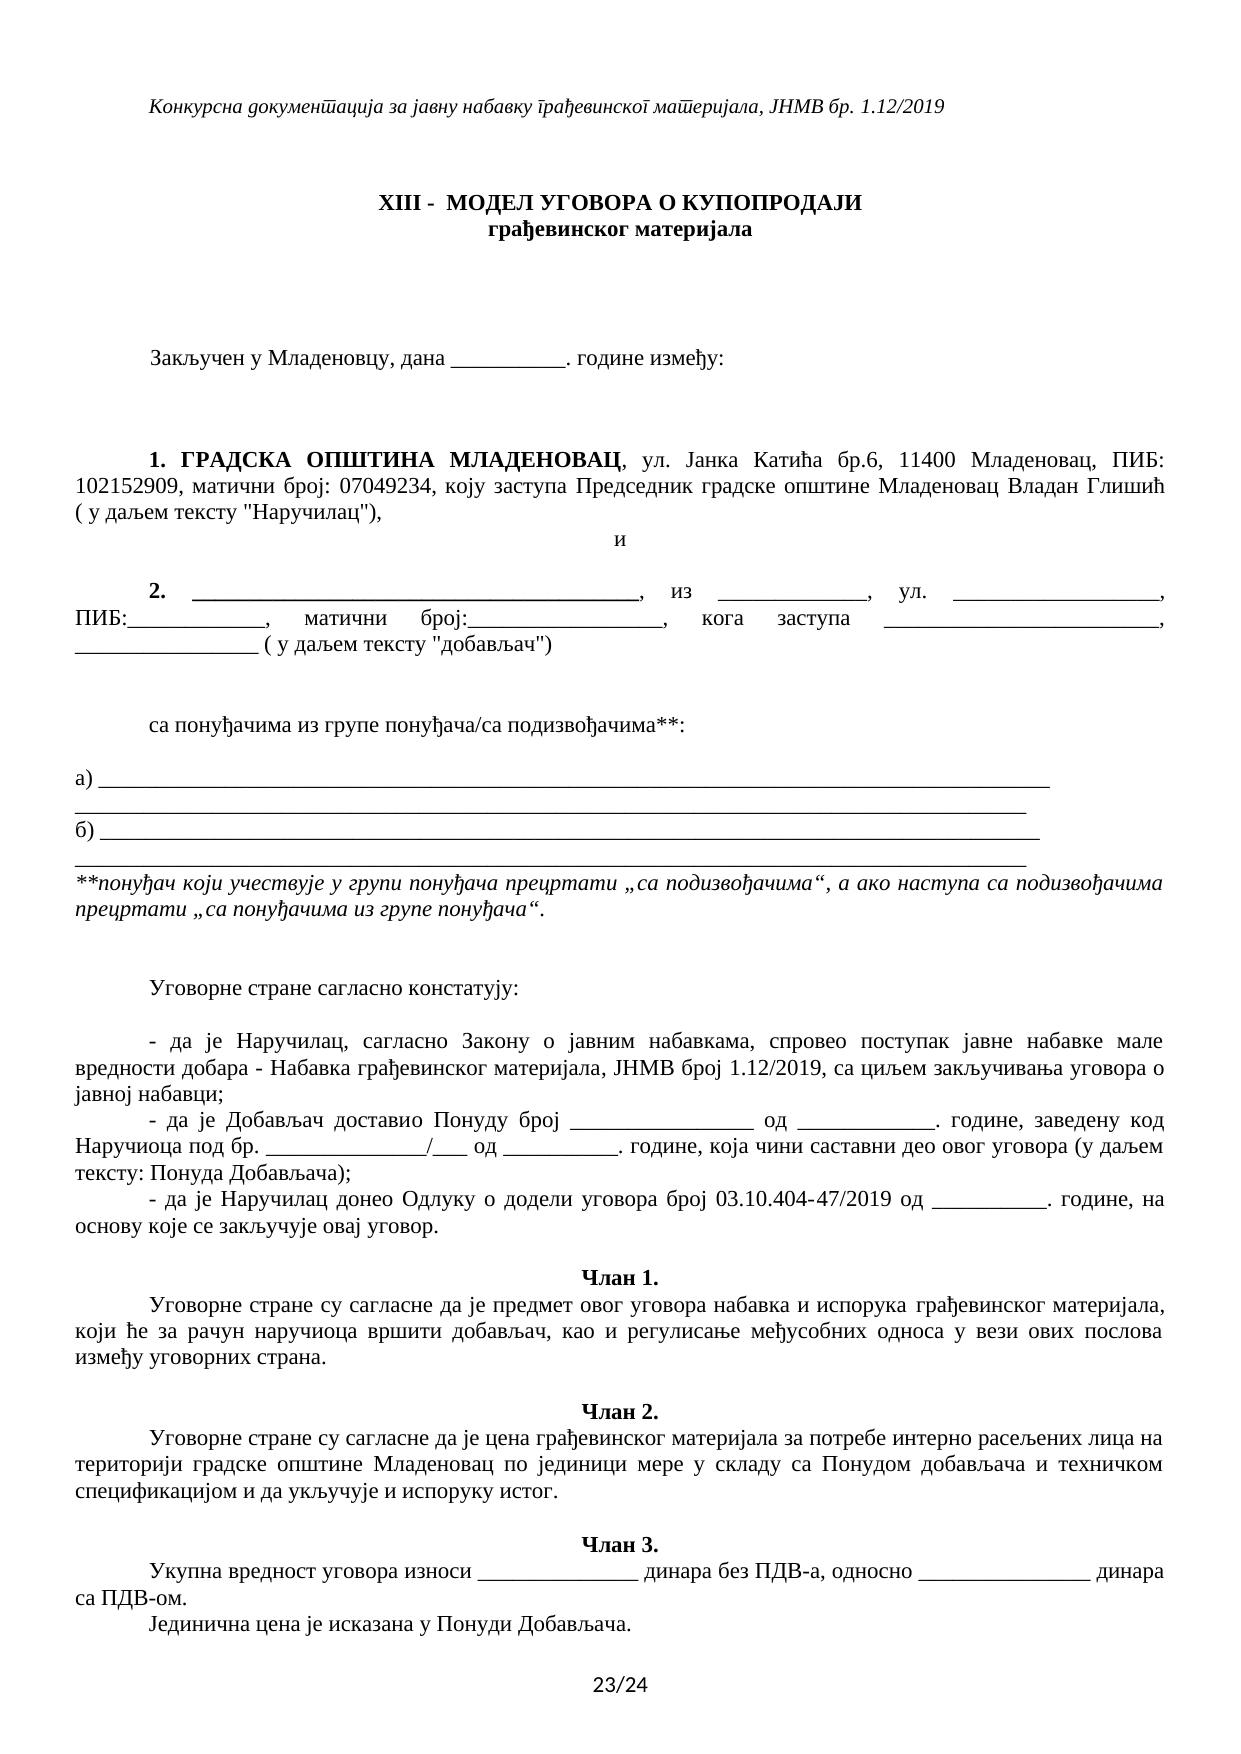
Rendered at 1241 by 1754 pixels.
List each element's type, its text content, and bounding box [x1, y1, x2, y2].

text Укупна вредност уговора износи ______________ динара без ПДВ-а, односно _______________ динара са ПДВ-ом. [75, 1558, 1165, 1610]
text - да је Наручилац, сагласно Закону о јавним набавкама, спровео поступак јавне набавке мале вредности добара - Набавка грађевинског материјала, ЈНМВ број 1.12/2019, са циљем закључивања уговора о јавној набавци; [75, 1027, 1165, 1106]
text **понуђач који учествује у групи понуђача прецртати „са подизвођачима“, а ако наступа са подизвођачима прецртати „са понуђачима из групе понуђача“. [75, 869, 1165, 922]
text Члан 3. [75, 1531, 1165, 1558]
text б) __________________________________________________________________________________ [75, 816, 1165, 843]
text Члан 1. [75, 1264, 1165, 1291]
text ___________________________________________________________________________________ [75, 790, 1165, 816]
text и [75, 525, 1165, 551]
text ___________________________________________________________________________________ [75, 843, 1165, 869]
text Закључен у Младеновцу, дана __________. године између: [75, 344, 1165, 370]
text са понуђачима из групе понуђача/са подизвођачима**: [75, 711, 1165, 737]
text 1. ГРАДСКА ОПШТИНА МЛАДЕНОВАЦ, ул. Јанка Катића бр.6, 11400 Младеновац, ПИБ: 102152909, матични број: 07049234, коју заступа Председник градске општине Младеновац Владан Глишић ( у даљем тексту "Наручилац"), [75, 446, 1165, 525]
text Јединична цена је исказана у Понуди Добављача. [75, 1610, 1165, 1637]
text - да је Добављач доставио Понуду број ________________ од ____________. године, заведену код Наручиоца под бр. ______________/___ од __________. године, која чини саставни део овог уговора (у даљем тексту: Понуда Добављача); [75, 1106, 1165, 1185]
text Уговорне стране сагласно констатују: [75, 974, 1165, 1001]
text а) ___________________________________________________________________________________ [75, 764, 1165, 790]
text Уговорне стране су сагласне да је предмет овог уговора набавка и испорука грађевинског материјала, који ће за рачун наручиоца вршити добављач, као и регулисање међусобних односа у вези ових послова између уговорних страна. [75, 1291, 1165, 1370]
text 2. _______________________________________, из _____________, ул. __________________, ПИБ:____________, матични број:_________________, кога заступа ________________________, ________________ ( у даљем тексту "добављач") [75, 577, 1165, 657]
text Члан 2. [75, 1398, 1165, 1424]
text грађевинског материјала [75, 215, 1165, 242]
text XIII - МОДЕЛ УГОВОРА О КУПОПРОДАЈИ [75, 189, 1165, 215]
text Уговорне стране су сагласне да је цена грађевинског материјала за потребе интерно расељених лица на територији градске општине Младеновац по јединици мере у складу са Понудом добављача и техничком спецификацијом и да укључује и испоруку истог. [75, 1424, 1165, 1503]
text - да је Наручилац донео Одлуку о додели уговора број 03.10.404-47/2019 од __________. године, на основу које се закључује овај уговор. [75, 1185, 1165, 1238]
